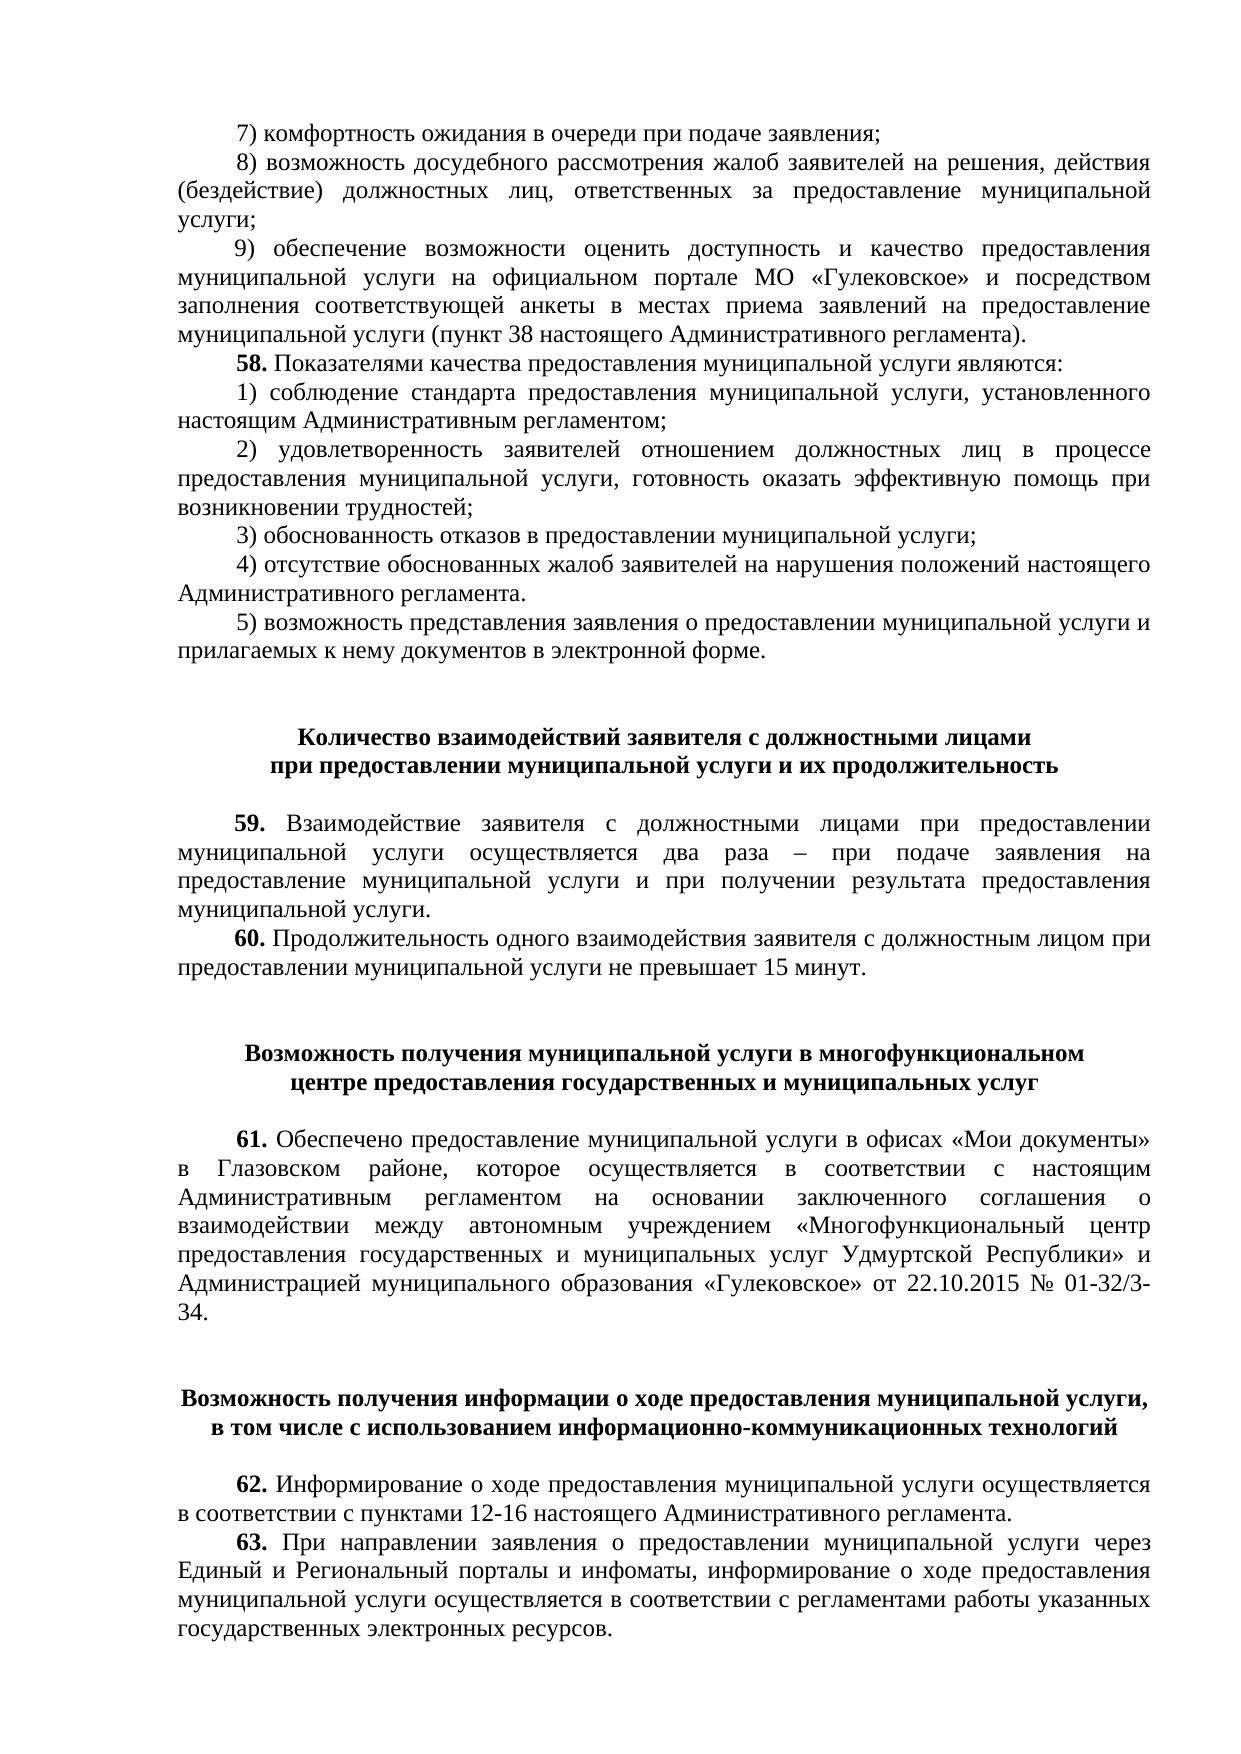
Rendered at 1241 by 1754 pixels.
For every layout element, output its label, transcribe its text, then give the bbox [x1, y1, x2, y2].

text 63. При направлении заявления о предоставлении муниципальной услуги через Единый и Региональный порталы и инфоматы, информирование о ходе предоставления муниципальной услуги осуществляется в соответствии с регламентами работы указанных государственных электронных ресурсов. [177, 1527, 1152, 1642]
text 59. Взаимодействие заявителя с должностными лицами при предоставлении муниципальной услуги осуществляется два раза – при подаче заявления на предоставление муниципальной услуги и при получении результата предоставления муниципальной услуги. [177, 808, 1152, 923]
text 7) комфортность ожидания в очереди при подаче заявления; [177, 118, 1152, 147]
text Возможность получения информации о ходе предоставления муниципальной услуги, [177, 1383, 1152, 1412]
text при предоставлении муниципальной услуги и их продолжительность [177, 751, 1152, 779]
text 2) удовлетворенность заявителей отношением должностных лиц в процессе предоставления муниципальной услуги, готовность оказать эффективную помощь при возникновении трудностей; [177, 434, 1152, 521]
text 3) обоснованность отказов в предоставлении муниципальной услуги; [177, 521, 1152, 549]
text 62. Информирование о ходе предоставления муниципальной услуги осуществляется в соответствии с пунктами 12-16 настоящего Административного регламента. [177, 1469, 1152, 1527]
text в том числе с использованием информационно-коммуникационных технологий [177, 1412, 1152, 1441]
text 5) возможность представления заявления о предоставлении муниципальной услуги и прилагаемых к нему документов в электронной форме. [177, 607, 1152, 664]
text Количество взаимодействий заявителя с должностными лицами [177, 722, 1152, 751]
text 4) отсутствие обоснованных жалоб заявителей на нарушения положений настоящего Административного регламента. [177, 549, 1152, 607]
text 8) возможность досудебного рассмотрения жалоб заявителей на решения, действия (бездействие) должностных лиц, ответственных за предоставление муниципальной услуги; [177, 147, 1152, 233]
text 9) обеспечение возможности оценить доступность и качество предоставления муниципальной услуги на официальном портале МО «Гулековское» и посредством заполнения соответствующей анкеты в местах приема заявлений на предоставление муниципальной услуги (пункт 38 настоящего Административного регламента). [177, 233, 1152, 348]
text Возможность получения муниципальной услуги в многофункциональном [177, 1038, 1152, 1067]
text 1) соблюдение стандарта предоставления муниципальной услуги, установленного настоящим Административным регламентом; [177, 377, 1152, 434]
text 60. Продолжительность одного взаимодействия заявителя с должностным лицом при предоставлении муниципальной услуги не превышает 15 минут. [177, 923, 1152, 981]
text 58. Показателями качества предоставления муниципальной услуги являются: [177, 348, 1152, 377]
text 61. Обеспечено предоставление муниципальной услуги в офисах «Мои документы» в Глазовском районе, которое осуществляется в соответствии с настоящим Административным регламентом на основании заключенного соглашения о взаимодействии между автономным учреждением «Многофункциональный центр предоставления государственных и муниципальных услуг Удмуртской Республики» и Администрацией муниципального образования «Гулековское» от 22.10.2015 № 01-32/3-34. [177, 1124, 1152, 1326]
text центре предоставления государственных и муниципальных услуг [177, 1067, 1152, 1096]
